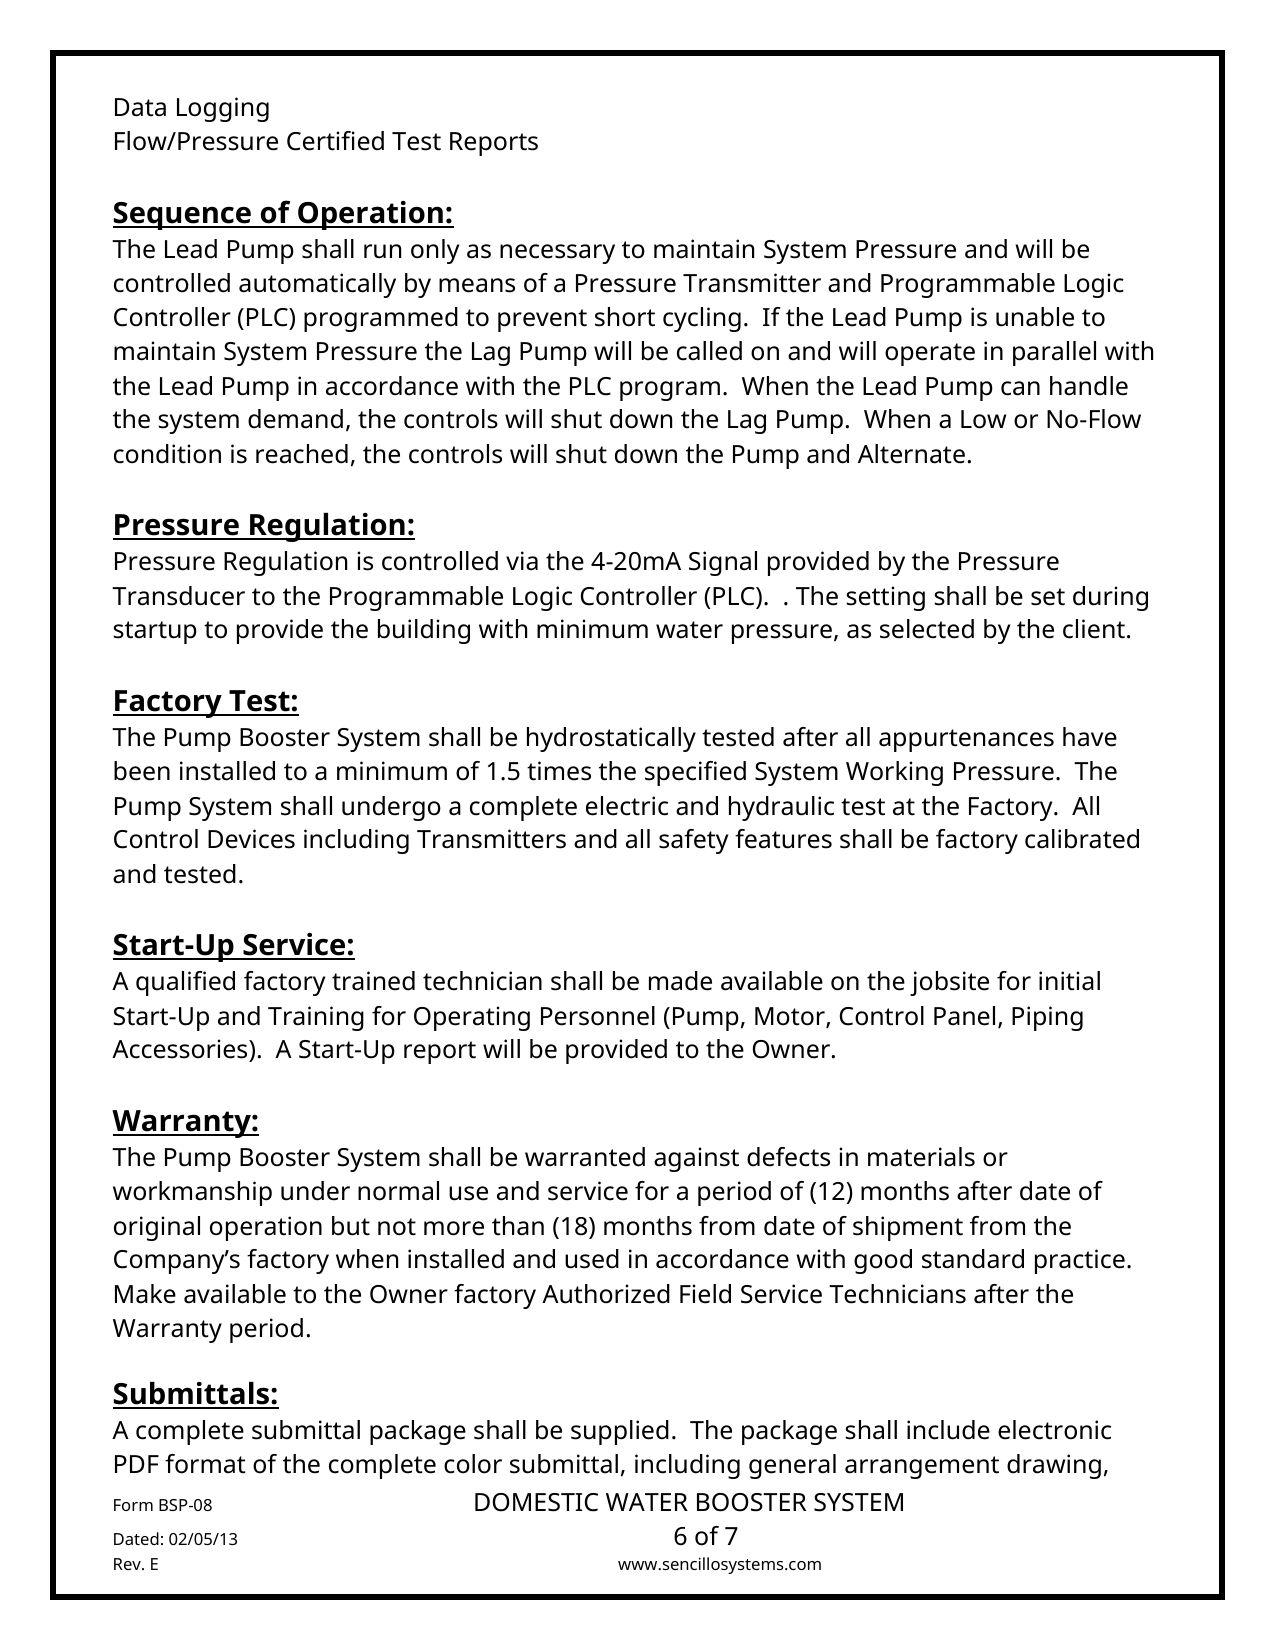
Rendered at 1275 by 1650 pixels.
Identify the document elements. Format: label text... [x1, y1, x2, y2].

text A qualified factory trained technician shall be made available on the jobsite for initial Start-Up and Training for Operating Personnel (Pump, Motor, Control Panel, Piping Accessories). A Start-Up report will be provided to the Owner. [112, 964, 1162, 1066]
text Start-Up Service: [112, 924, 1162, 964]
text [112, 1413, 1162, 1481]
text Data Logging [112, 90, 1162, 124]
text Submittals: [112, 1373, 1162, 1413]
text Pressure Regulation: [112, 504, 1162, 544]
text Flow/Pressure Certified Test Reports [112, 124, 1162, 158]
text Sequence of Operation: [112, 192, 1162, 232]
text Warranty: [112, 1100, 1162, 1140]
text Factory Test: [112, 680, 1162, 720]
text The Pump Booster System shall be warranted against defects in materials or workmanship under normal use and service for a period of (12) months after date of original operation but not more than (18) months from date of shipment from the Company’s factory when installed and used in accordance with good standard practice. Make available to the Owner factory Authorized Field Service Technicians after the Warranty period. [112, 1140, 1162, 1344]
text The Pump Booster System shall be hydrostatically tested after all appurtenances have been installed to a minimum of 1.5 times the specified System Working Pressure. The Pump System shall undergo a complete electric and hydraulic test at the Factory. All Control Devices including Transmitters and all safety features shall be factory calibrated and tested. [112, 720, 1162, 890]
text Pressure Regulation is controlled via the 4-20mA Signal provided by the Pressure Transducer to the Programmable Logic Controller (PLC). . The setting shall be set during startup to provide the building with minimum water pressure, as selected by the client. [112, 544, 1162, 646]
text The Lead Pump shall run only as necessary to maintain System Pressure and will be controlled automatically by means of a Pressure Transmitter and Programmable Logic Controller (PLC) programmed to prevent short cycling. If the Lead Pump is unable to maintain System Pressure the Lag Pump will be called on and will operate in parallel with the Lead Pump in accordance with the PLC program. When the Lead Pump can handle the system demand, the controls will shut down the Lag Pump. When a Low or No-Flow condition is reached, the controls will shut down the Pump and Alternate. [112, 232, 1162, 470]
